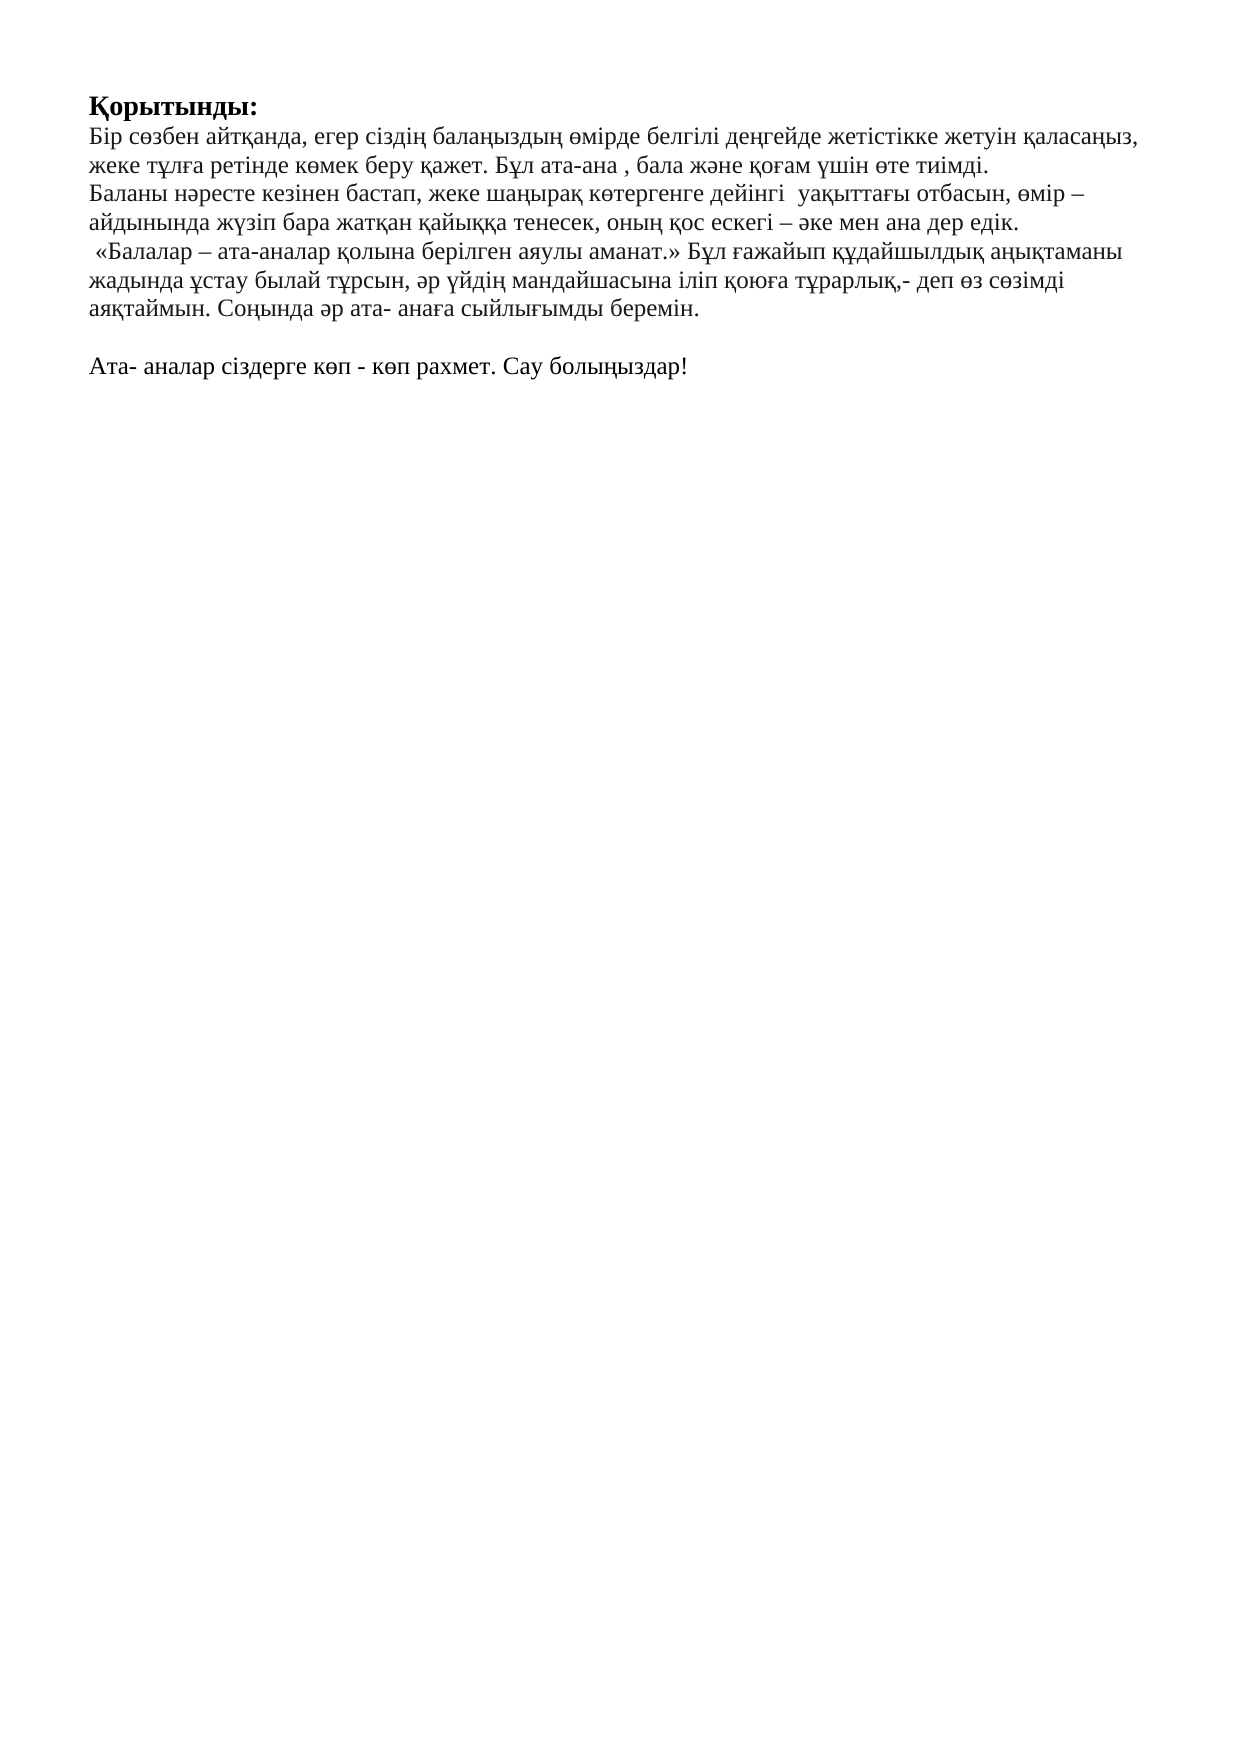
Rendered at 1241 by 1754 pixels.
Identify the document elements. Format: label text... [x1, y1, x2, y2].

text Баланы нәресте кезінен бастап, жеке шаңырақ көтергенге дейінгі уақыттағы отбасын, өмір – айдынында жүзіп бара жатқан қайыққа тенесек, оның қос ескегі – әке мен ана дер едік. «Балалар – ата-аналар қолына берілген аяулы аманат.» Бұл ғажайып құдайшылдық аңықтаманы жадында ұстау былай тұрсын, әр үйдің мандайшасына іліп қоюға тұрарлық,- деп өз сөзімді аяқтаймын. Соңында әр ата- анаға сыйлығымды беремін. [89, 178, 1152, 322]
text Ата- аналар сіздерге көп - көп рахмет. Сау болыңыздар! [89, 322, 1152, 380]
text Қорытынды: Бір сөзбен айтқанда, егер сіздің балаңыздың өмірде белгілі деңгейде жетістікке жетуін қаласаңыз, жеке тұлға ретінде көмек беру қажет. Бұл ата-ана , бала және қоғам үшін өте тиімді. [89, 89, 1152, 178]
